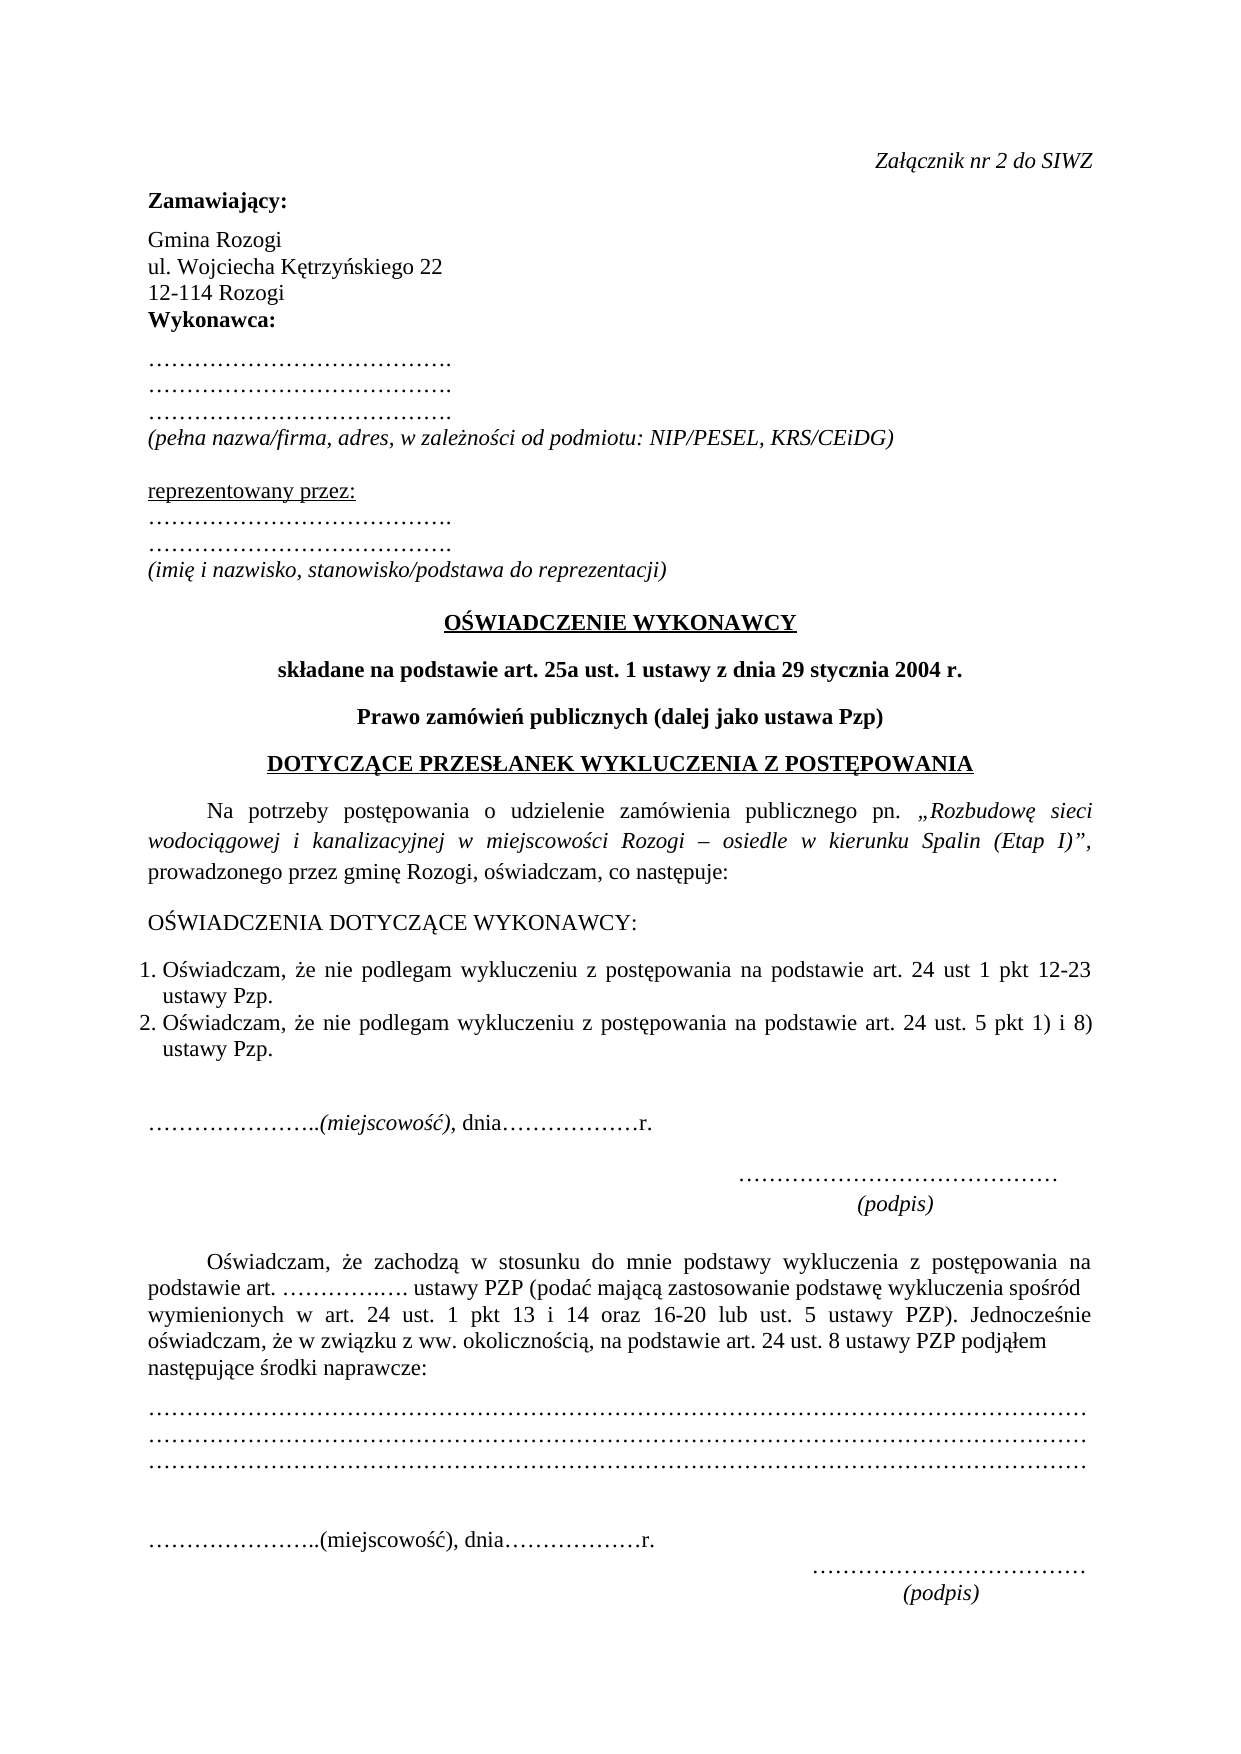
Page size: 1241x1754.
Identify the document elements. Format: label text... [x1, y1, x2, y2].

text DOTYCZĄCE PRZESŁANEK WYKLUCZENIA Z POSTĘPOWANIA [148, 750, 1093, 777]
text Oświadczam, że zachodzą w stosunku do mnie podstawy wykluczenia z postępowania na podstawie art. ………….…. ustawy PZP (podać mającą zastosowanie podstawę wykluczenia spośród [148, 1248, 1093, 1301]
text …………………………………. [148, 345, 1093, 371]
text Zamawiający: [148, 187, 1093, 213]
text …………………..(miejscowość), dnia………………r. [148, 1526, 1093, 1552]
text …………………………………… [148, 1160, 1093, 1186]
text składane na podstawie art. 25a ust. 1 ustawy z dnia 29 stycznia 2004 r. [148, 656, 1093, 682]
text (imię i nazwisko, stanowisko/podstawa do reprezentacji) [148, 556, 1093, 582]
text …………………………………. [148, 398, 1093, 424]
text …………………………………………………………………………………………………………… [148, 1394, 1093, 1421]
list Oświadczam, że nie podlegam wykluczeniu z postępowania na podstawie art. 24 ust. 5 pkt 1) i 8) ustawy Pzp. [148, 1009, 1093, 1061]
text Na potrzeby postępowania o udzielenie zamówienia publicznego pn. „Rozbudowę sieci wodociągowej i kanalizacyjnej w miejscowości Rozogi – osiedle w kierunku Spalin (Etap I)”, prowadzonego przez gminę Rozogi, oświadczam, co następuje: [148, 797, 1093, 884]
text reprezentowany przez: [148, 477, 1093, 503]
text …………………………………. [148, 503, 1093, 529]
text Gmina Rozogi [148, 227, 1093, 253]
text …………………………………. [148, 529, 1093, 556]
text …………………………………. [148, 371, 1093, 398]
text 12-114 Rozogi [148, 279, 1093, 306]
text następujące środki naprawcze: [148, 1353, 1093, 1380]
text (podpis) [148, 1190, 1093, 1216]
text OŚWIADCZENIA DOTYCZĄCE WYKONAWCY: [148, 909, 1093, 935]
text (pełna nazwa/firma, adres, w zależności od podmiotu: NIP/PESEL, KRS/CEiDG) [148, 424, 1093, 451]
text wymienionych w art. 24 ust. 1 pkt 13 i 14 oraz 16-20 lub ust. 5 ustawy PZP). Jednocześnie oświadczam, że w związku z ww. okolicznością, na podstawie art. 24 ust. 8 ustawy PZP podjąłem [148, 1301, 1093, 1353]
text Prawo zamówień publicznych (dalej jako ustawa Pzp) [148, 703, 1093, 729]
text Załącznik nr 2 do SIWZ [148, 148, 1093, 174]
text ul. Wojciecha Kętrzyńskiego 22 [148, 253, 1093, 279]
text …………………………………………………………………………………………………………… [148, 1421, 1093, 1447]
text (podpis) [811, 1579, 1093, 1605]
text Wykonawca: [148, 306, 1093, 332]
text …………………………………………………………………………………………………………… [148, 1447, 1093, 1473]
text OŚWIADCZENIE WYKONAWCY [148, 609, 1093, 635]
text ……………………………… [811, 1552, 1093, 1579]
list Oświadczam, że nie podlegam wykluczeniu z postępowania na podstawie art. 24 ust 1 pkt 12-23 ustawy Pzp. [148, 956, 1093, 1009]
text …………………..(miejscowość), dnia………………r. [148, 1109, 1093, 1135]
